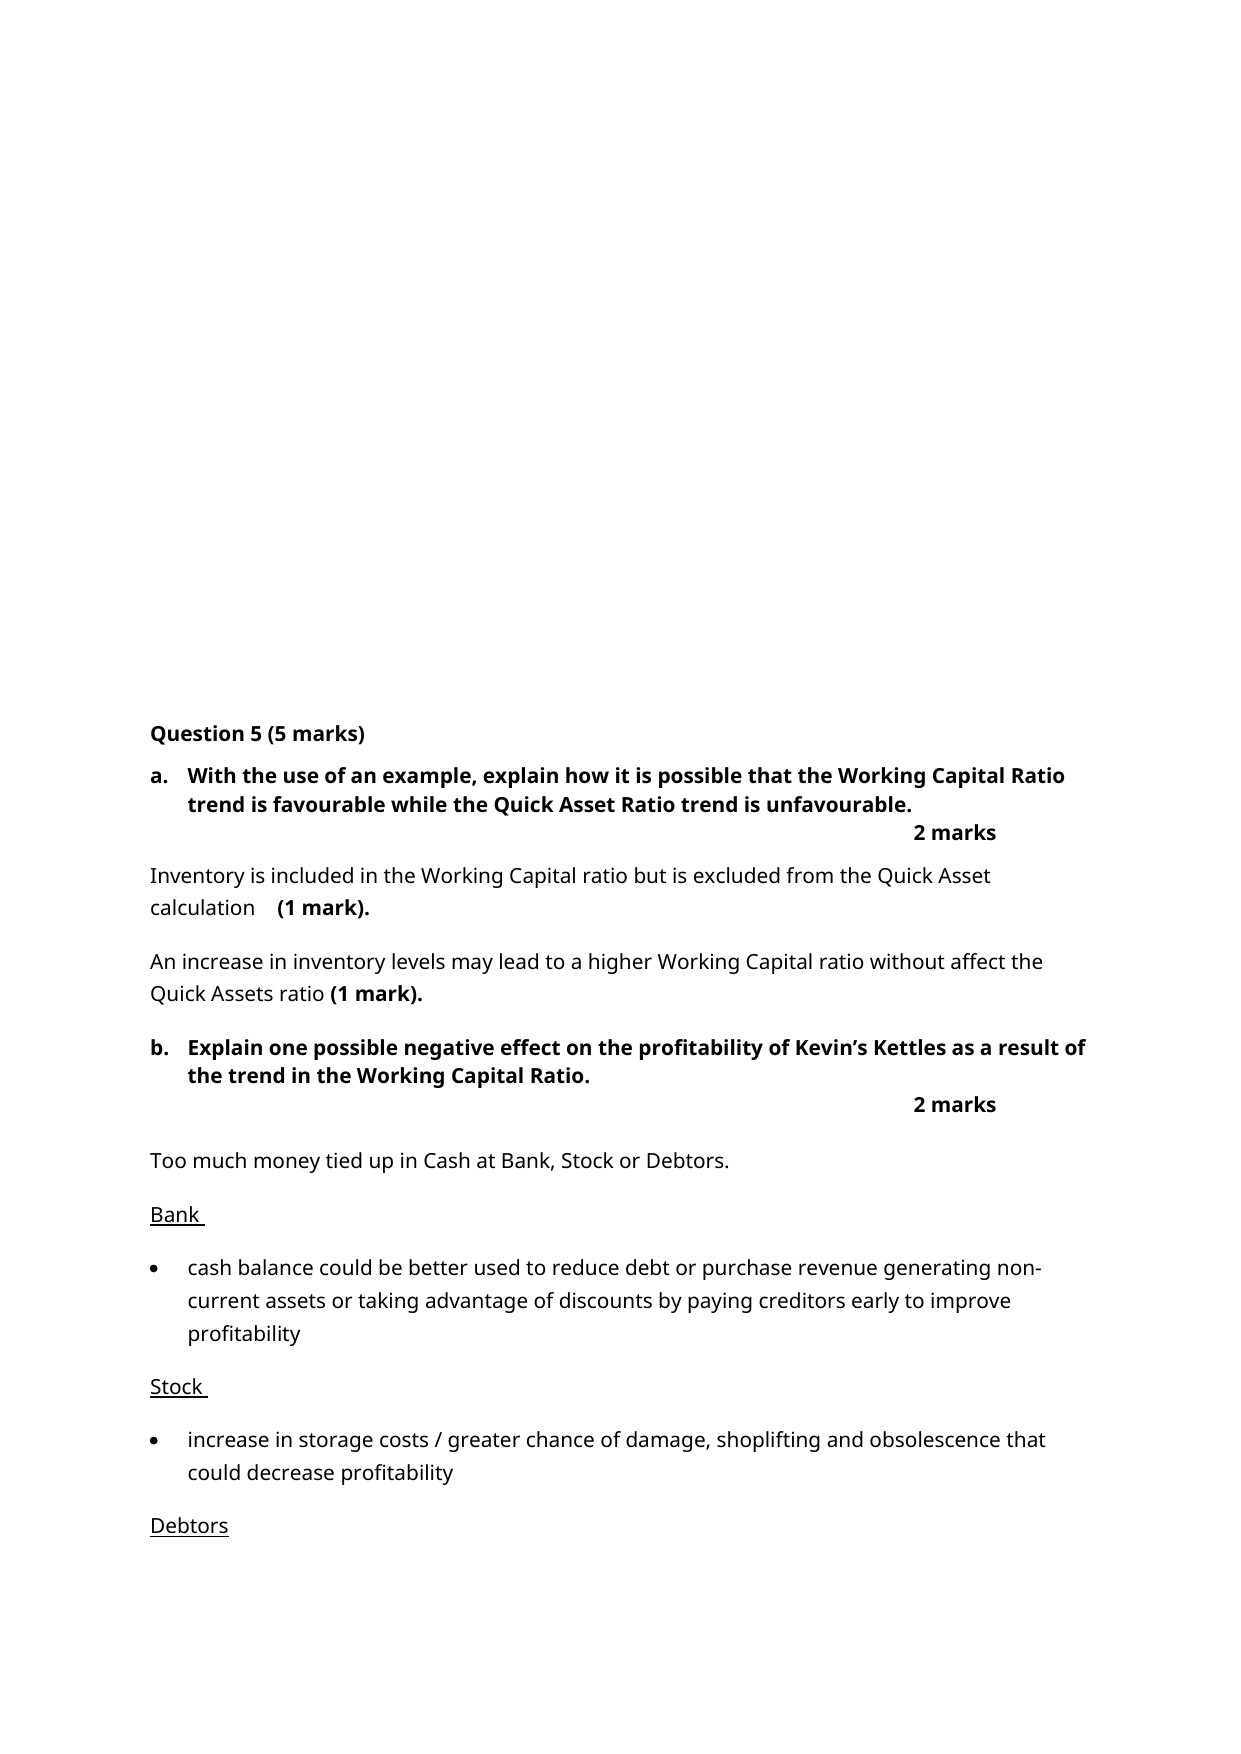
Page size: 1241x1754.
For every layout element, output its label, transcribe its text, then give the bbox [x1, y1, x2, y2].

text An increase in inventory levels may lead to a higher Working Capital ratio without affect the Quick Assets ratio (1 mark). [150, 947, 1090, 1008]
text 2 marks [187, 1090, 1090, 1118]
text Question 5 (5 marks) [150, 719, 1090, 747]
text Stock [150, 1372, 1090, 1401]
list With the use of an example, explain how it is possible that the Working Capital Ratio trend is favourable while the Quick Asset Ratio trend is unfavourable. [150, 761, 1090, 818]
text Bank [150, 1200, 1090, 1228]
list increase in storage costs / greater chance of damage, shoplifting and obsolescence that could decrease profitability [150, 1426, 1090, 1487]
list cash balance could be better used to reduce debt or purchase revenue generating non-current assets or taking advantage of discounts by paying creditors early to improve profitability [150, 1253, 1090, 1347]
text Too much money tied up in Cash at Bank, Stock or Debtors. [150, 1147, 1090, 1175]
text 2 marks [187, 818, 1090, 847]
text Inventory is included in the Working Capital ratio but is excluded from the Quick Asset calculation (1 mark). [150, 861, 1090, 922]
text Debtors [150, 1512, 1090, 1540]
list Explain one possible negative effect on the profitability of Kevin’s Kettles as a result of the trend in the Working Capital Ratio. [150, 1033, 1090, 1090]
